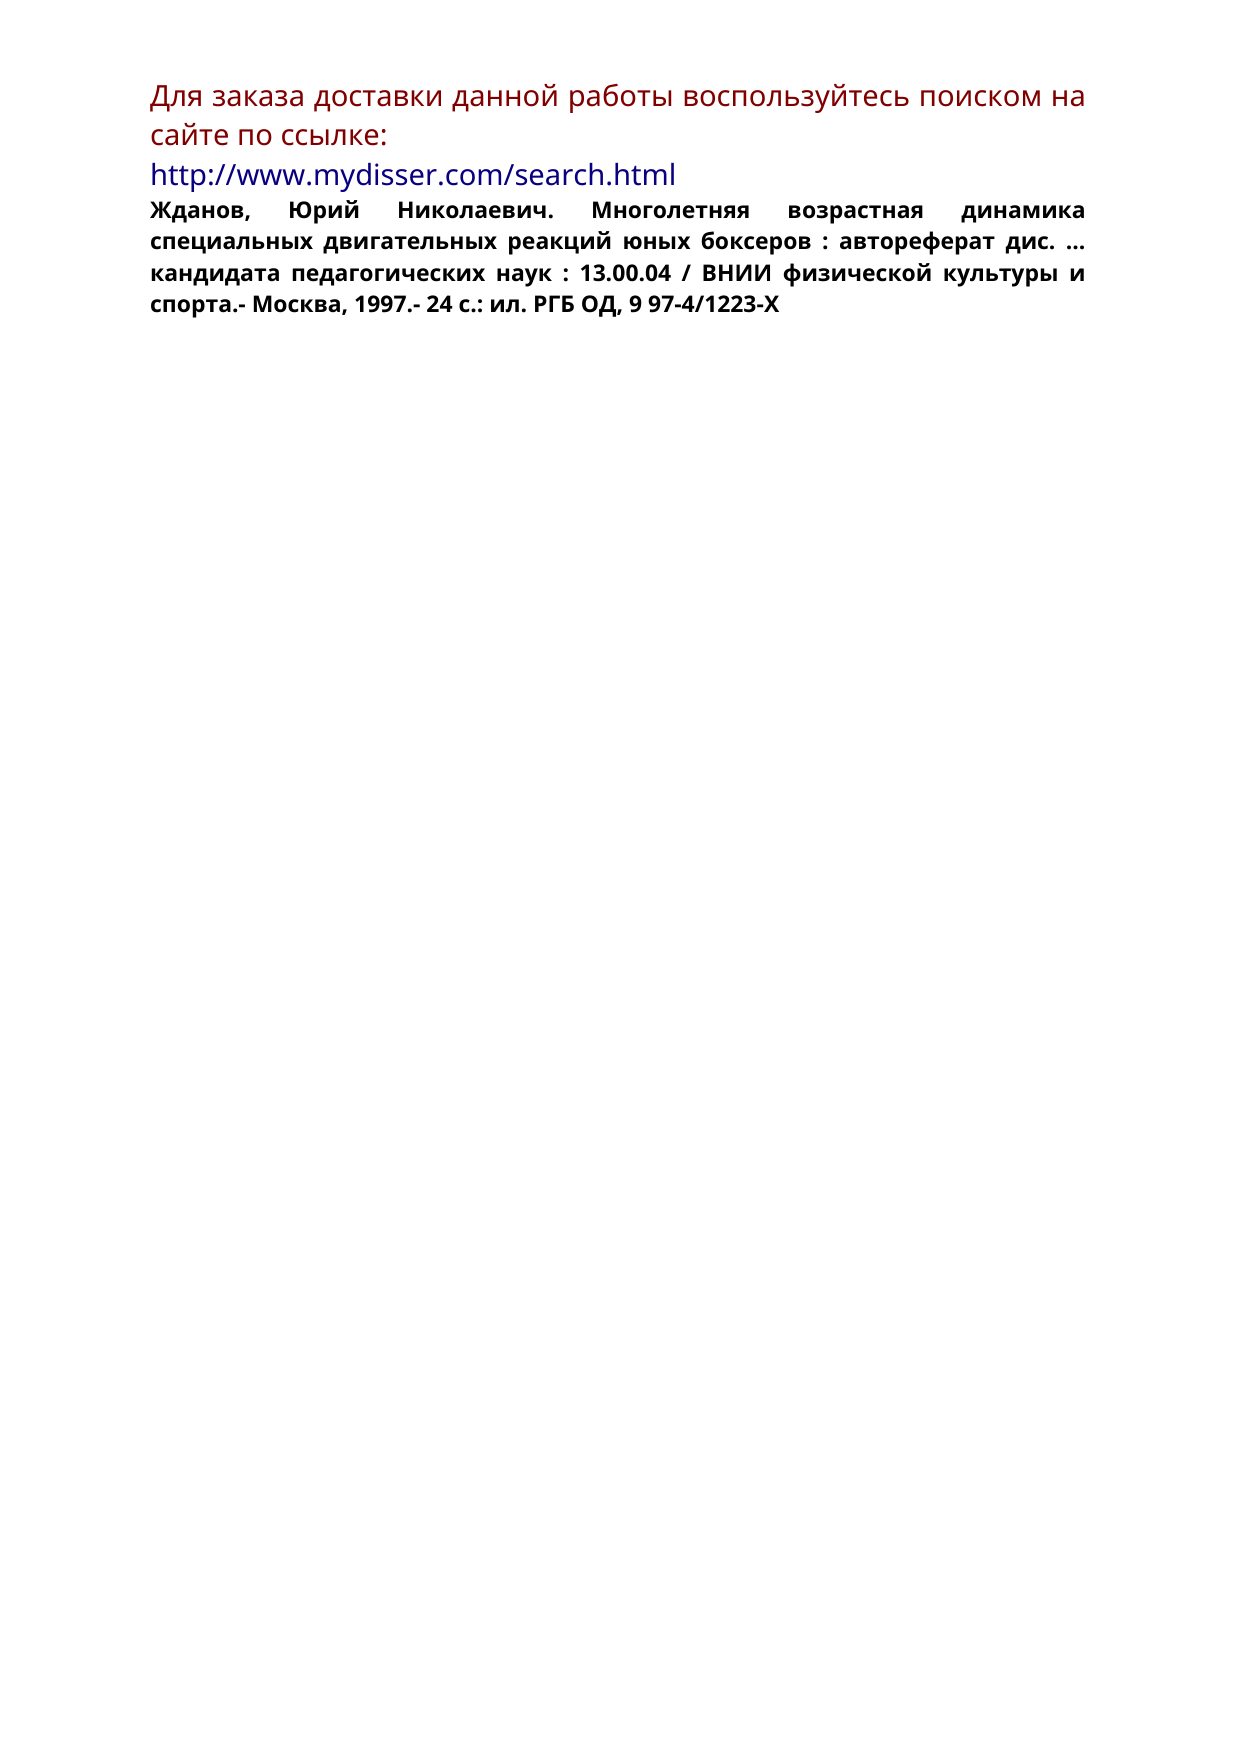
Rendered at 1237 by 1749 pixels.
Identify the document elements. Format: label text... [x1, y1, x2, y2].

text Жданов, Юрий Николаевич. Многолетняя возрастная динамика специальных двигательных реакций юных боксеров : автореферат дис. ... кандидата педагогических наук : 13.00.04 / ВНИИ физической культуры и спорта.- Москва, 1997.- 24 с.: ил. РГБ ОД, 9 97-4/1223-X [150, 194, 1086, 319]
